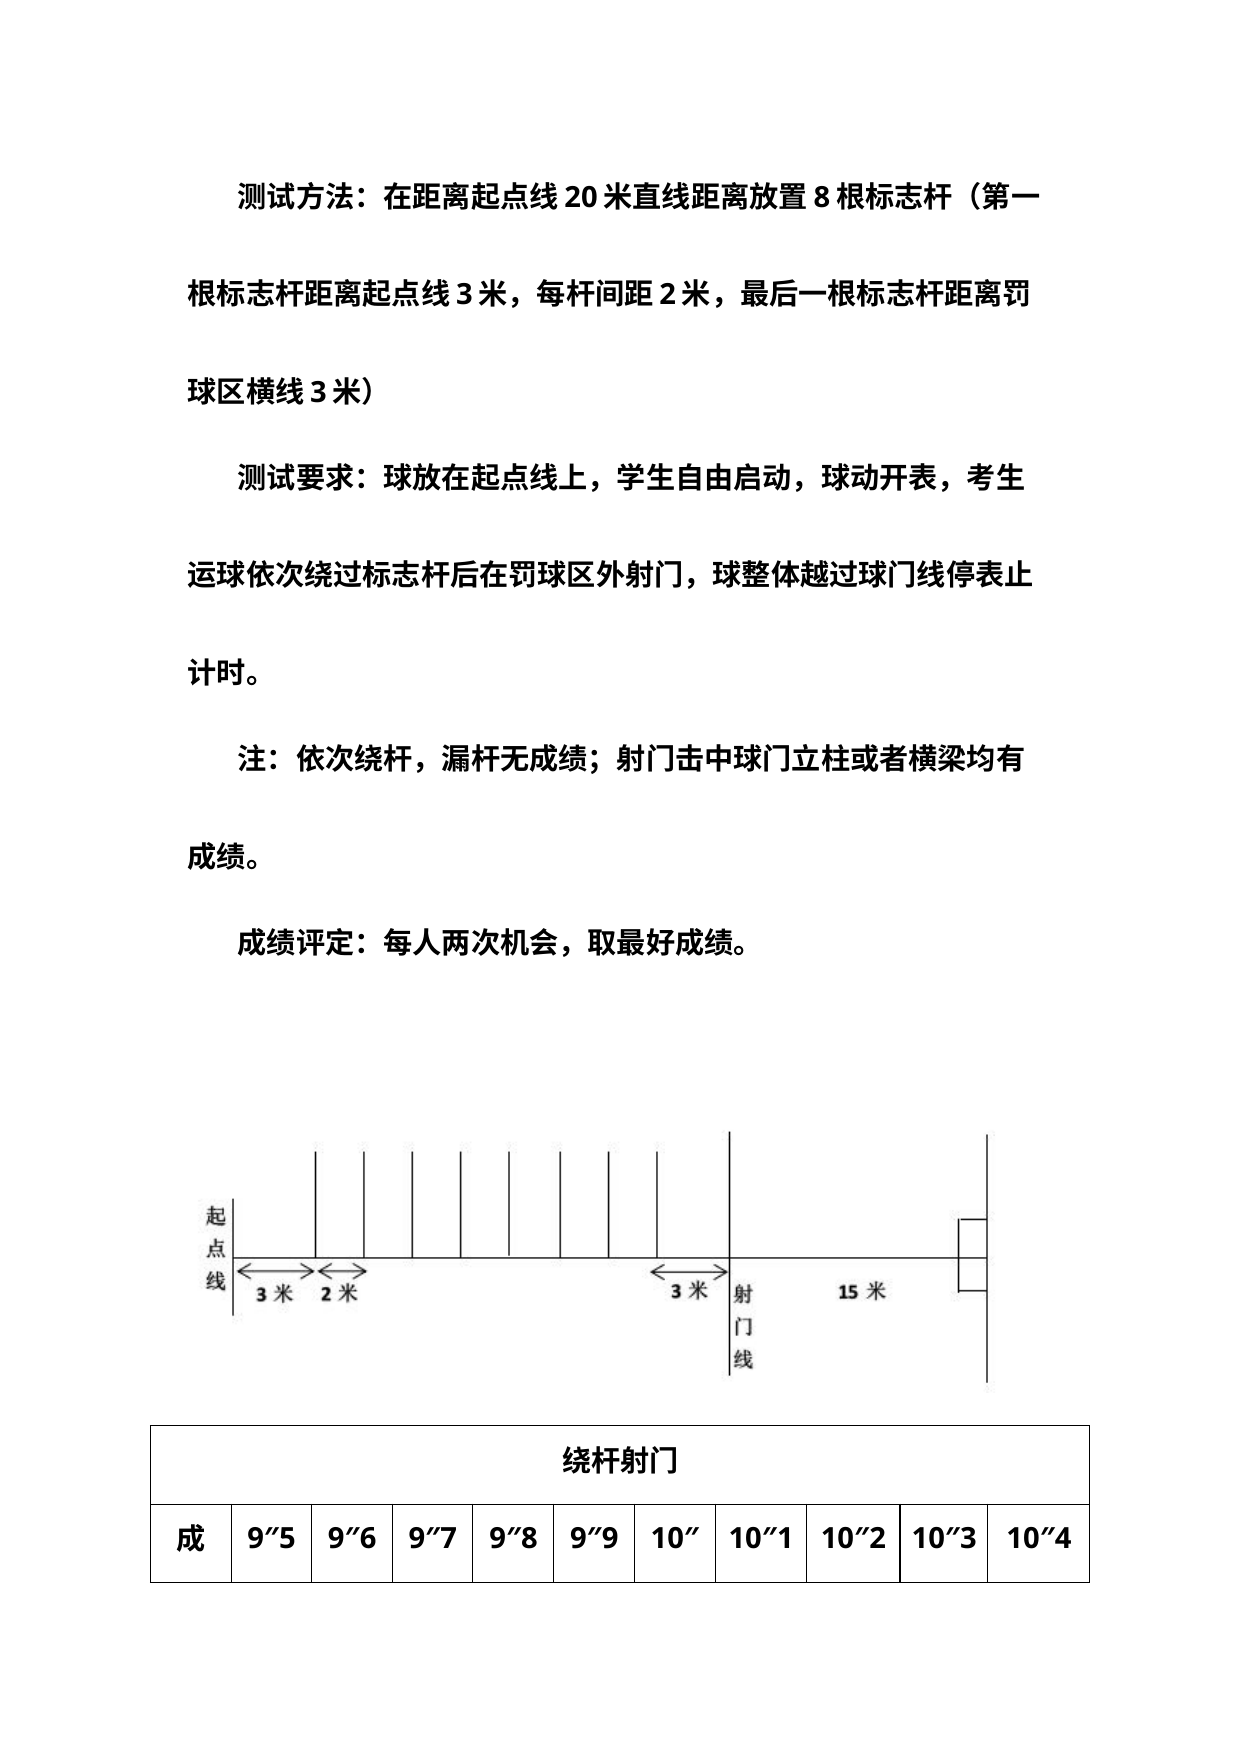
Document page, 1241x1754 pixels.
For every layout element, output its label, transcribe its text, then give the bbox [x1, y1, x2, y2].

table_cell 9″7 [393, 1505, 472, 1582]
table_cell 9″8 [473, 1505, 553, 1582]
table_cell 10″2 [807, 1505, 899, 1582]
table_cell 9″5 [232, 1505, 311, 1582]
table_cell 10″4 [988, 1505, 1089, 1582]
text 测试方法：在距离起点线20米直线距离放置8根标志杆（第一根标志杆距离起点线3米，每杆间距2米，最后一根标志杆距离罚球区横线3米） [187, 162, 1053, 422]
table_cell 10″ [635, 1505, 715, 1582]
text 注：依次绕杆，漏杆无成绩；射门击中球门立柱或者横梁均有成绩。 [187, 724, 1053, 887]
table_cell 10″3 [901, 1505, 987, 1582]
text 测试要求：球放在起点线上，学生自由启动，球动开表，考生运球依次绕过标志杆后在罚球区外射门，球整体越过球门线停表止计时。 [187, 443, 1053, 703]
table_cell 成绩 [151, 1505, 231, 1582]
table_header 绕杆射门 [151, 1426, 1089, 1503]
table_cell 9″9 [554, 1505, 634, 1582]
table_cell 9″6 [312, 1505, 392, 1582]
picture [187, 1119, 1005, 1393]
table_cell 10″1 [716, 1505, 806, 1582]
